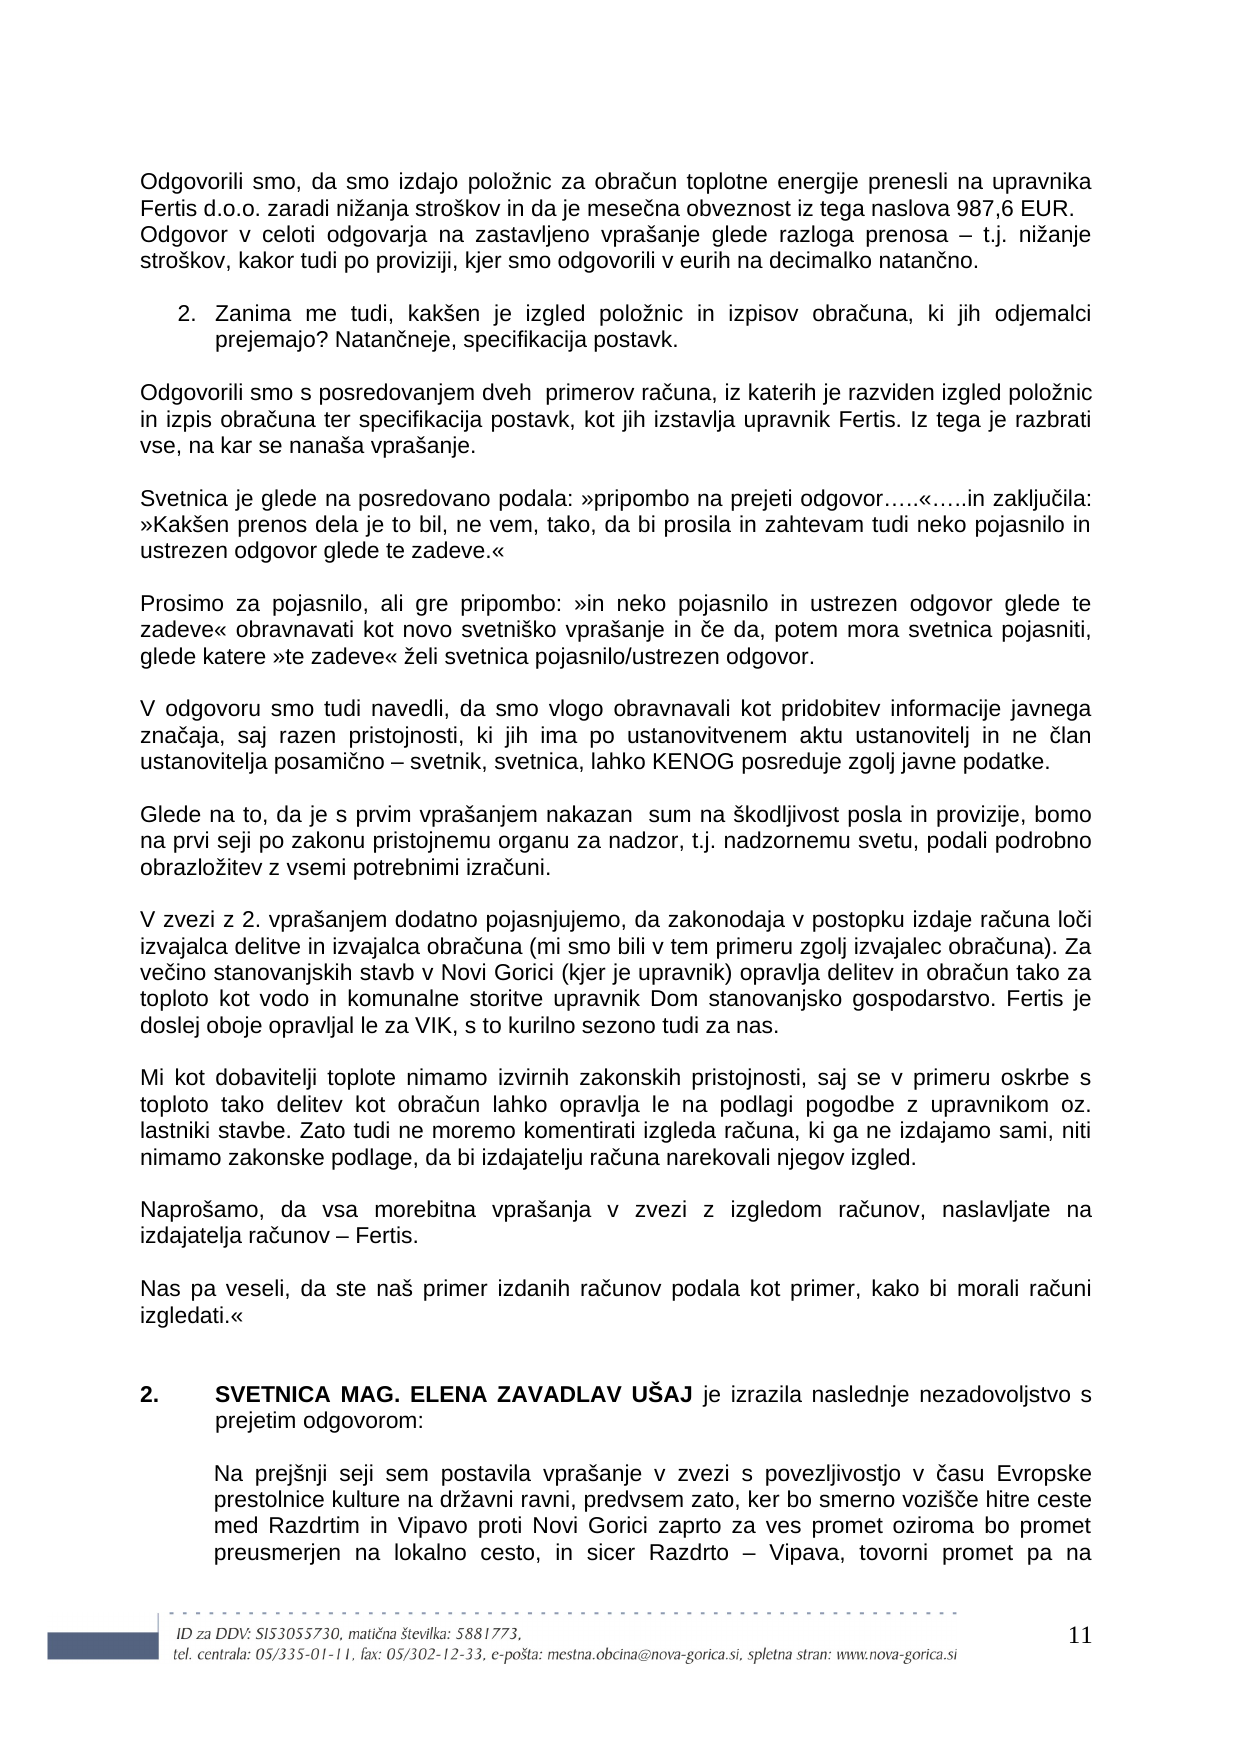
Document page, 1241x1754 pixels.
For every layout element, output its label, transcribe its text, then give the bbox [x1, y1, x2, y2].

text V odgovoru smo tudi navedli, da smo vlogo obravnavali kot pridobitev informacije javnega značaja, saj razen pristojnosti, ki jih ima po ustanovitvenem aktu ustanovitelj in ne član ustanovitelja posamično – svetnik, svetnica, lahko KENOG posreduje zgolj javne podatke. [140, 695, 1092, 774]
text Nas pa veseli, da ste naš primer izdanih računov podala kot primer, kako bi morali računi izgledati.« [140, 1275, 1092, 1328]
text Mi kot dobavitelji toplote nimamo izvirnih zakonskih pristojnosti, saj se v primeru oskrbe s toploto tako delitev kot obračun lahko opravlja le na podlagi pogodbe z upravnikom oz. lastniki stavbe. Zato tudi ne moremo komentirati izgleda računa, ki ga ne izdajamo sami, niti nimamo zakonske podlage, da bi izdajatelju računa narekovali njegov izgled. [140, 1064, 1092, 1170]
text V zvezi z 2. vprašanjem dodatno pojasnjujemo, da zakonodaja v postopku izdaje računa loči izvajalca delitve in izvajalca obračuna (mi smo bili v tem primeru zgolj izvajalec obračuna). Za večino stanovanjskih stavb v Novi Gorici (kjer je upravnik) opravlja delitev in obračun tako za toploto kot vodo in komunalne storitve upravnik Dom stanovanjsko gospodarstvo. Fertis je doslej oboje opravljal le za VIK, s to kurilno sezono tudi za nas. [140, 906, 1092, 1038]
text Naprošamo, da vsa morebitna vprašanja v zvezi z izgledom računov, naslavljate na izdajatelja računov – Fertis. [140, 1196, 1092, 1249]
text Odgovor v celoti odgovarja na zastavljeno vprašanje glede razloga prenosa – t.j. nižanje stroškov, kakor tudi po proviziji, kjer smo odgovorili v eurih na decimalko natančno. [140, 221, 1092, 274]
text Odgovorili smo s posredovanjem dveh primerov računa, iz katerih je razviden izgled položnic in izpis obračuna ter specifikacija postavk, kot jih izstavlja upravnik Fertis. Iz tega je razbrati vse, na kar se nanaša vprašanje. [140, 379, 1092, 458]
text Odgovorili smo, da smo izdajo položnic za obračun toplotne energije prenesli na upravnika Fertis d.o.o. zaradi nižanja stroškov in da je mesečna obveznost iz tega naslova 987,6 EUR. [140, 168, 1092, 221]
text Svetnica je glede na posredovano podala: »pripombo na prejeti odgovor…..«…..in zaključila: »Kakšen prenos dela je to bil, ne vem, tako, da bi prosila in zahtevam tudi neko pojasnilo in ustrezen odgovor glede te zadeve.« [140, 484, 1092, 564]
picture [47, 1612, 957, 1664]
list Zanima me tudi, kakšen je izgled položnic in izpisov obračuna, ki jih odjemalci prejemajo? Natančneje, specifikacija postavk. [177, 300, 1092, 353]
list SVETNICA MAG. ELENA ZAVADLAV UŠAJ je izrazila naslednje nezadovoljstvo s prejetim odgovorom: [140, 1381, 1092, 1433]
text Glede na to, da je s prvim vprašanjem nakazan sum na škodljivost posla in provizije, bomo na prvi seji po zakonu pristojnemu organu za nadzor, t.j. nadzornemu svetu, podali podrobno obrazložitev z vsemi potrebnimi izračuni. [140, 801, 1092, 880]
text Prosimo za pojasnilo, ali gre pripombo: »in neko pojasnilo in ustrezen odgovor glede te zadeve« obravnavati kot novo svetniško vprašanje in če da, potem mora svetnica pojasniti, glede katere »te zadeve« želi svetnica pojasnilo/ustrezen odgovor. [140, 590, 1092, 669]
